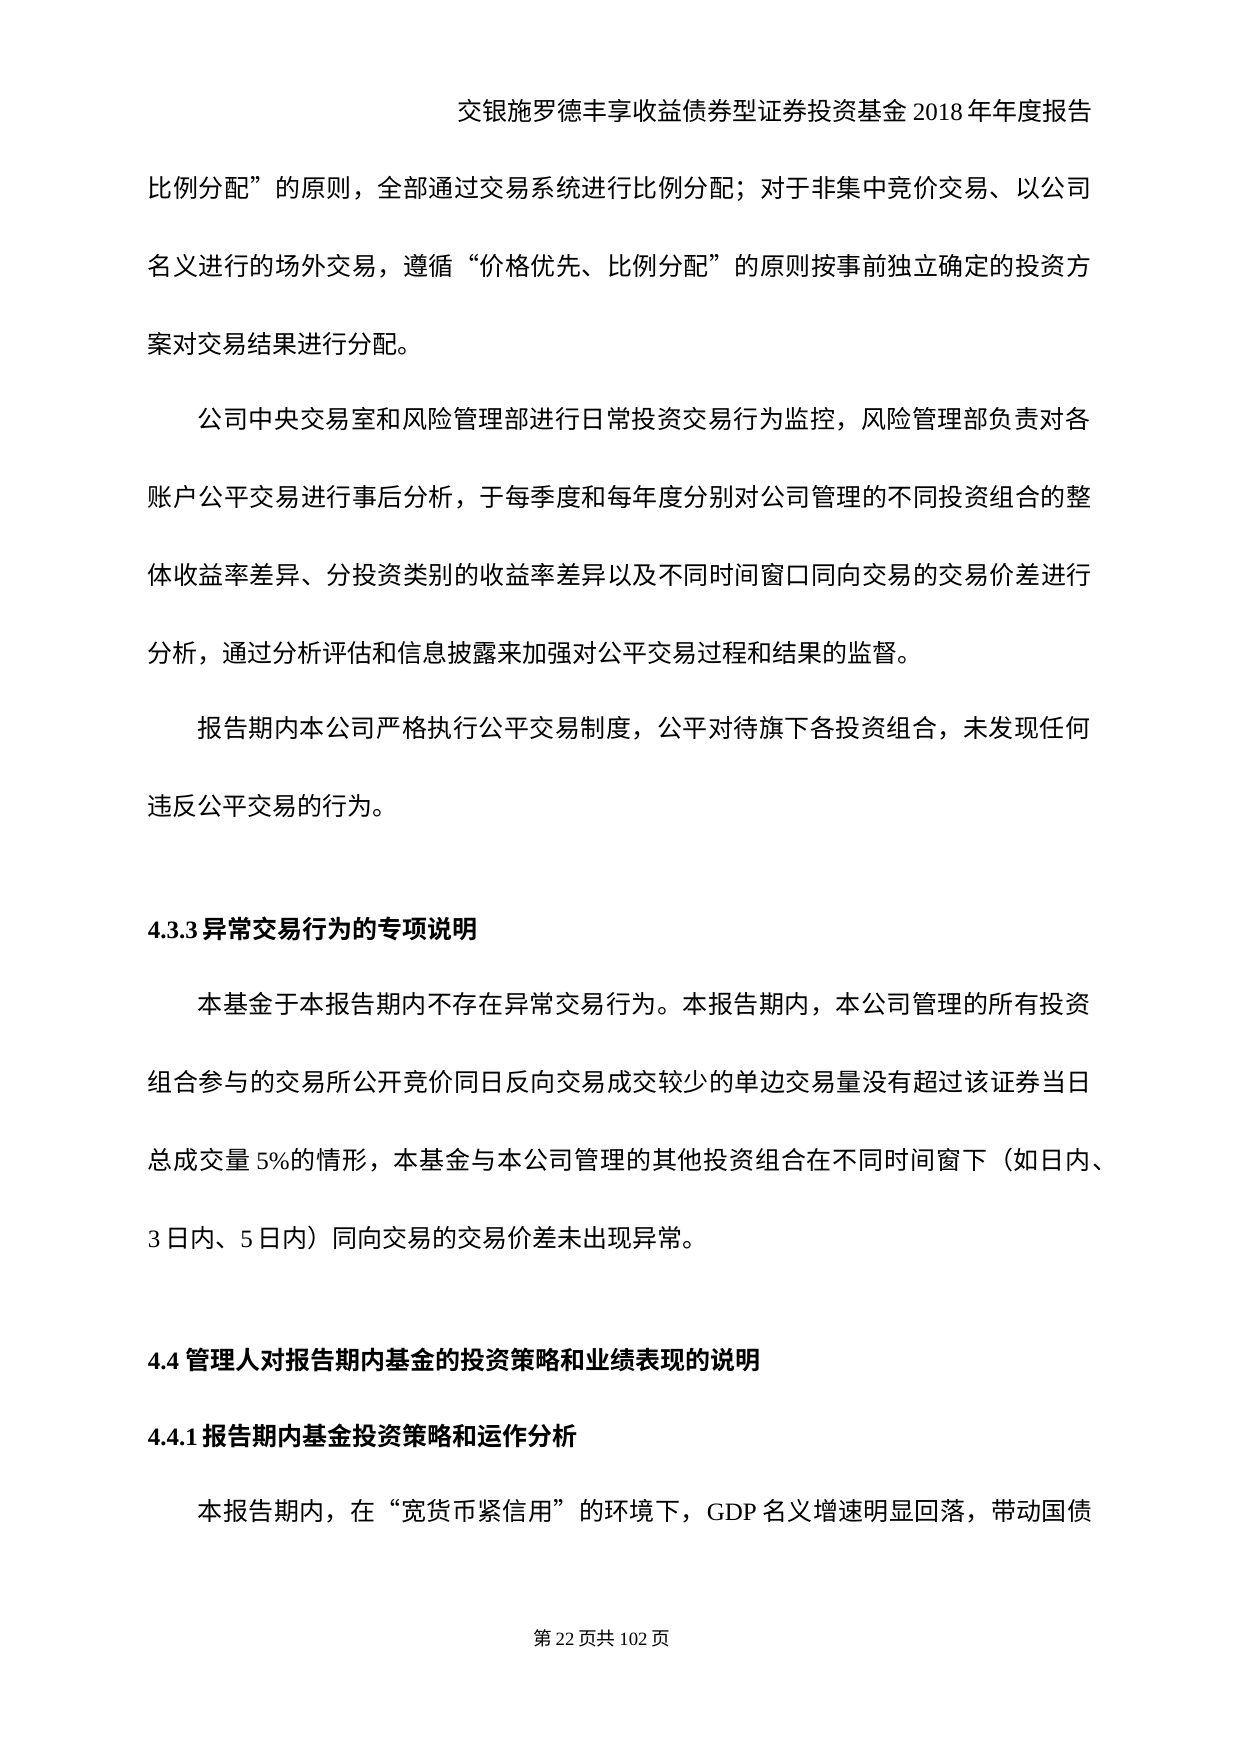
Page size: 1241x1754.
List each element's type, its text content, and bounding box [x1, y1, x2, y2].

subtitle 4.4 管理人对报告期内基金的投资策略和业绩表现的说明 [148, 1326, 1092, 1391]
text 4.3.3异常交易行为的专项说明 [148, 895, 1092, 960]
text 4.4.1报告期内基金投资策略和运作分析 [148, 1402, 1092, 1467]
text 报告期内本公司严格执行公平交易制度，公平对待旗下各投资组合，未发现任何违反公平交易的行为。 [148, 694, 1092, 837]
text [148, 1477, 1092, 1542]
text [148, 154, 1092, 375]
text 公司中央交易室和风险管理部进行日常投资交易行为监控，风险管理部负责对各账户公平交易进行事后分析，于每季度和每年度分别对公司管理的不同投资组合的整体收益率差异、分投资类别的收益率差异以及不同时间窗口同向交易的交易价差进行分析，通过分析评估和信息披露来加强对公平交易过程和结果的监督。 [148, 385, 1092, 684]
text 本基金于本报告期内不存在异常交易行为。本报告期内，本公司管理的所有投资组合参与的交易所公开竞价同日反向交易成交较少的单边交易量没有超过该证券当日总成交量5%的情形，本基金与本公司管理的其他投资组合在不同时间窗下（如日内、3日内、5日内）同向交易的交易价差未出现异常。 [148, 970, 1092, 1269]
